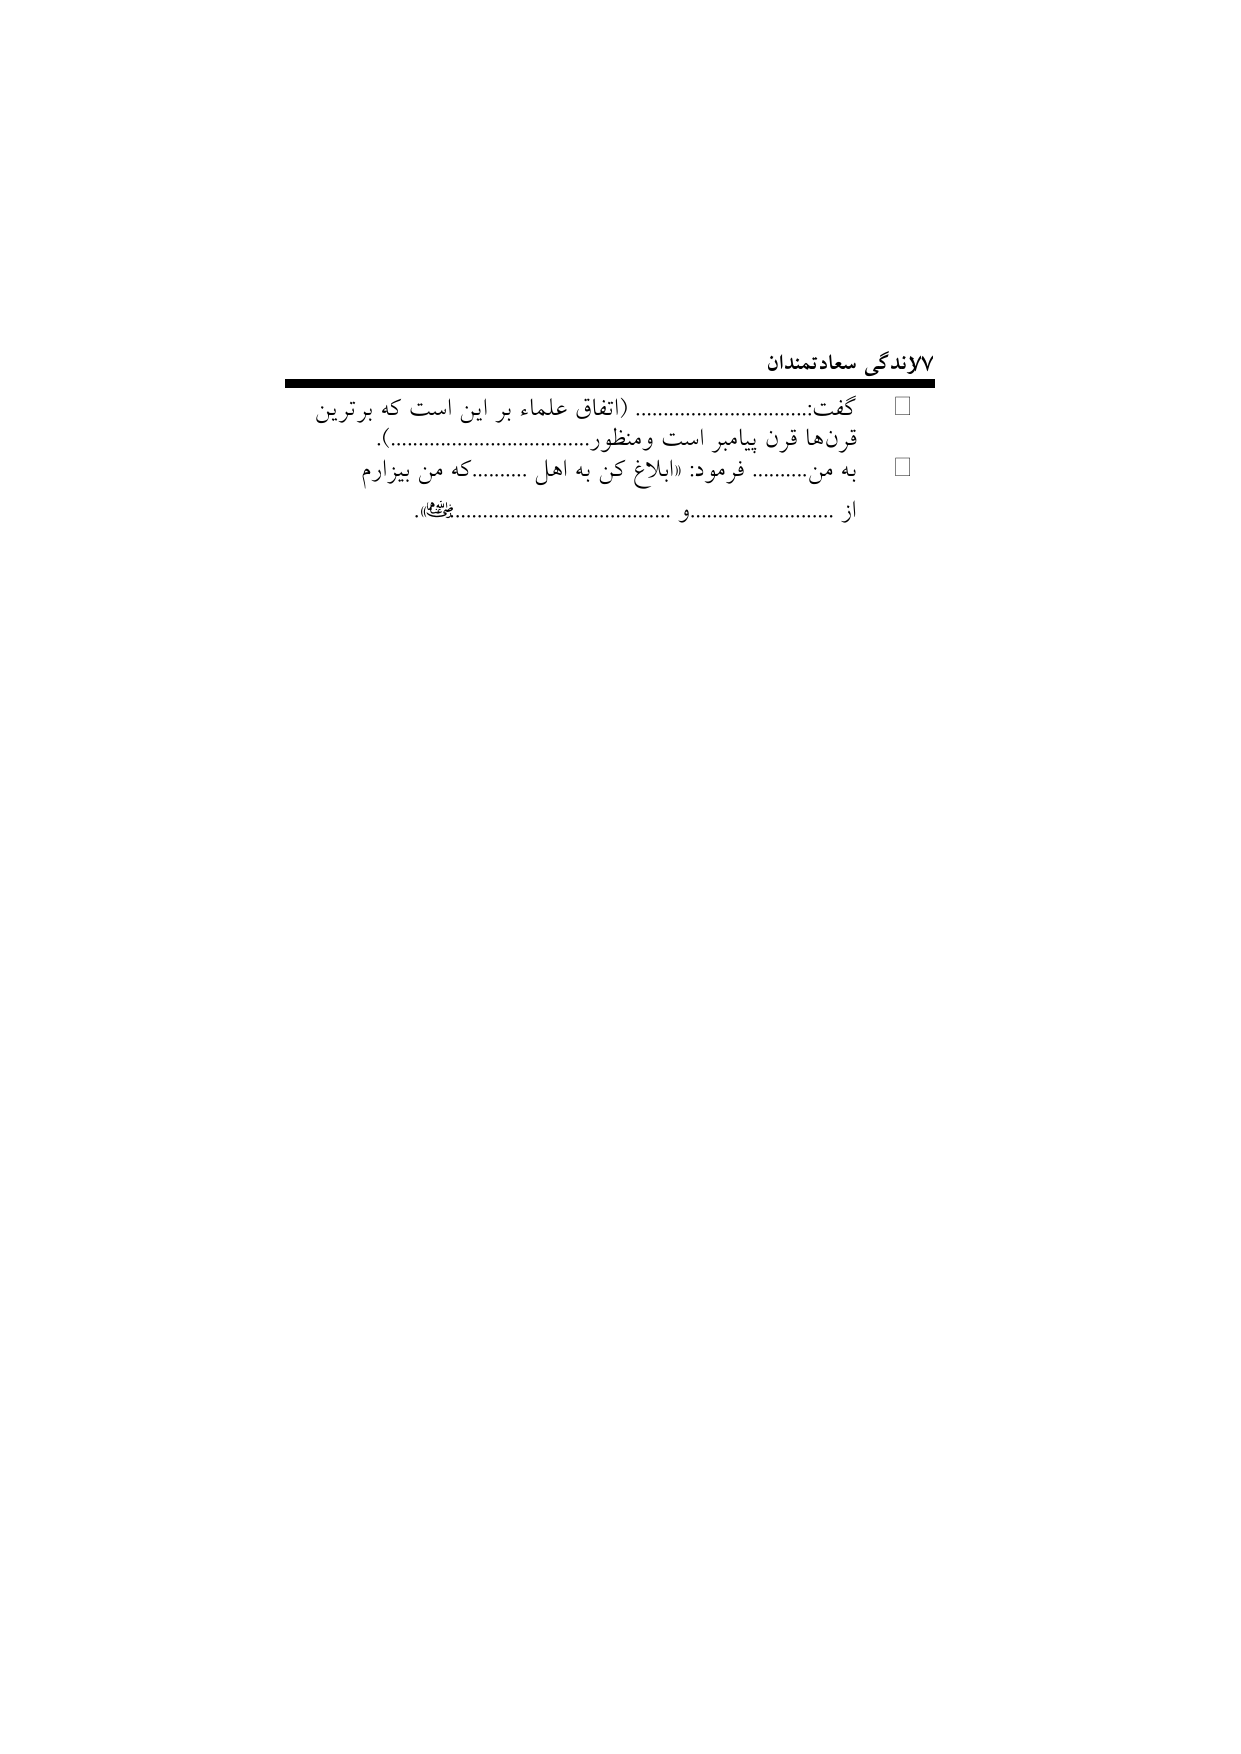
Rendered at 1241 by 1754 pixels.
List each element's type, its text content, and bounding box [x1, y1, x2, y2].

list گفت:............................... (اتفاق علماء بر این است که برترین قرن‌ها قرن پیامبر است ومنظور....................................). [289, 396, 892, 457]
list به من.......... فرمود: «ابلاغ کن به اهل ..........که من بیزارم از ..........................و ........................................م». [289, 457, 892, 532]
